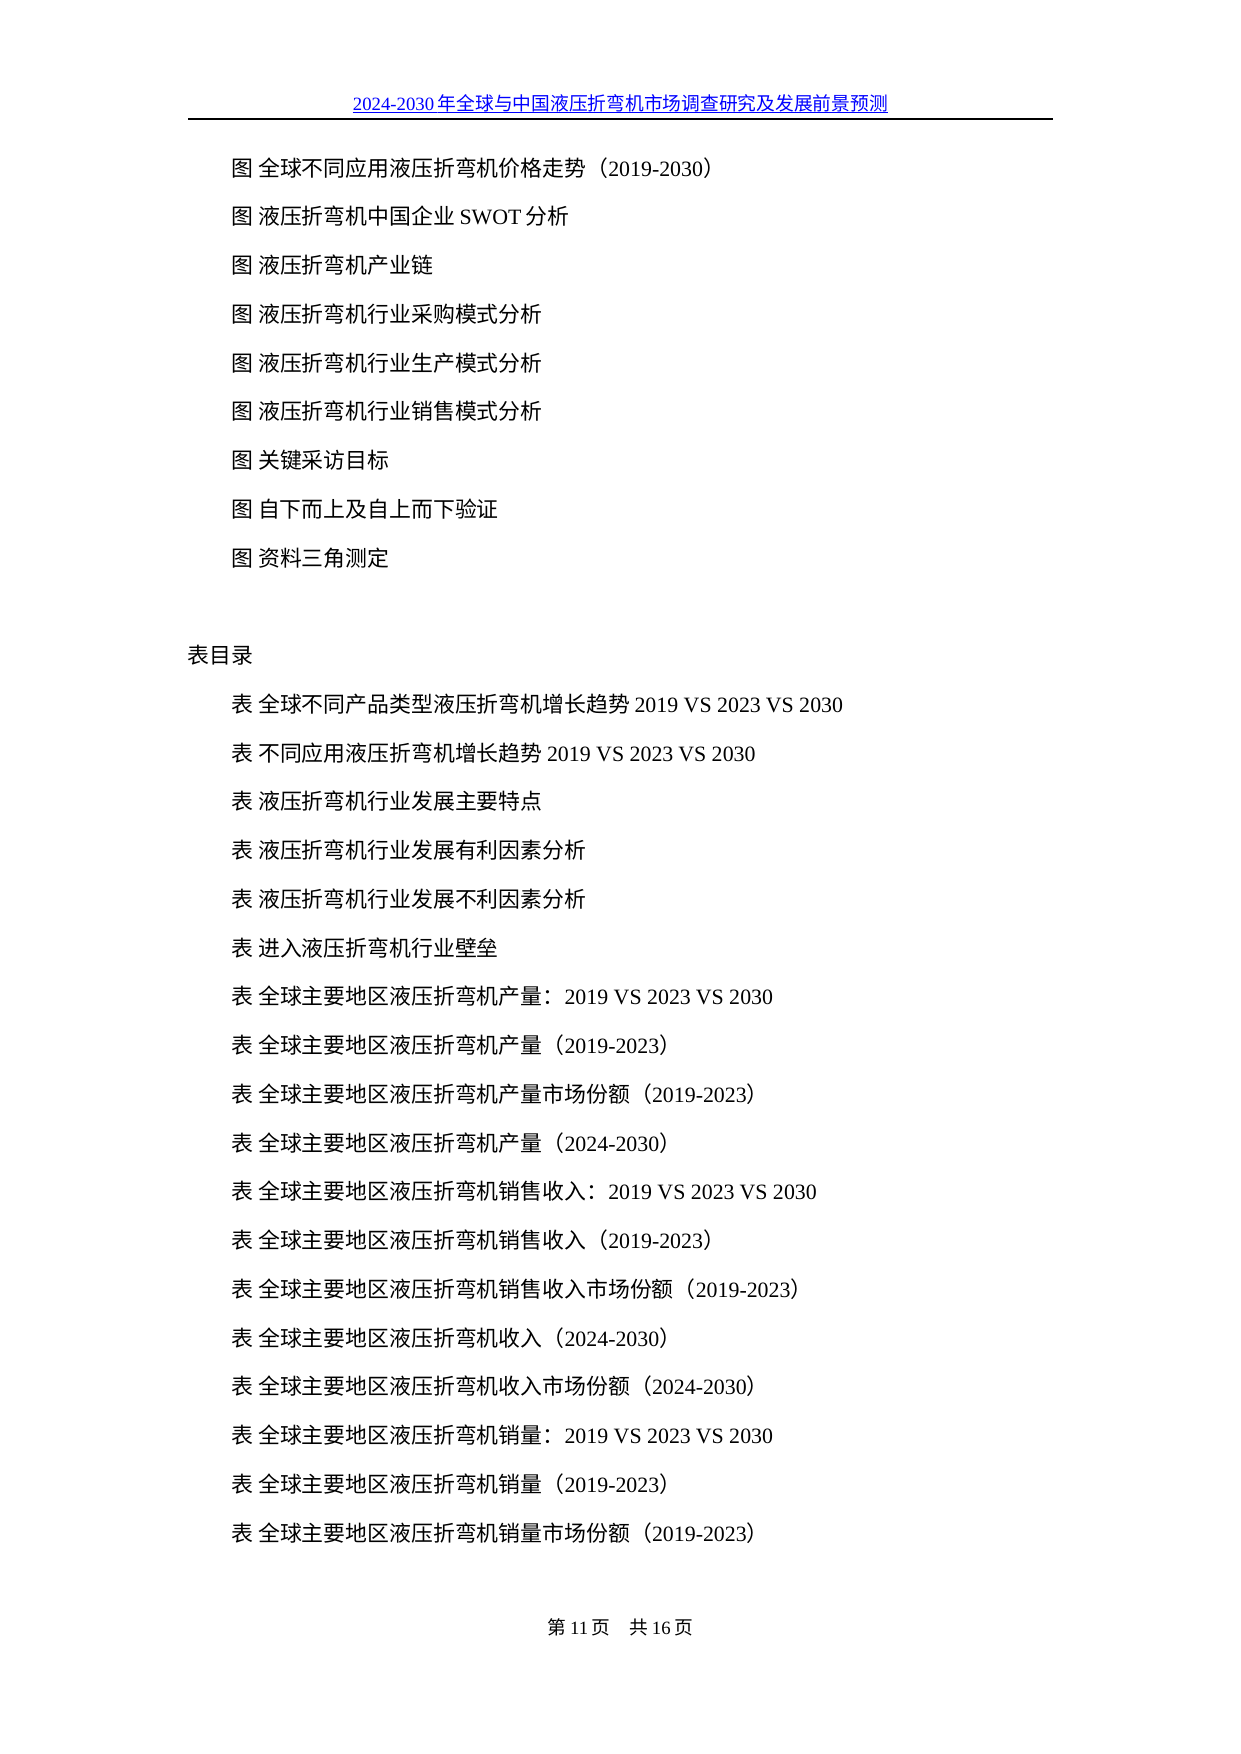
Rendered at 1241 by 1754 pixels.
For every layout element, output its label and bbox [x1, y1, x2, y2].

text [187, 150, 1053, 1548]
